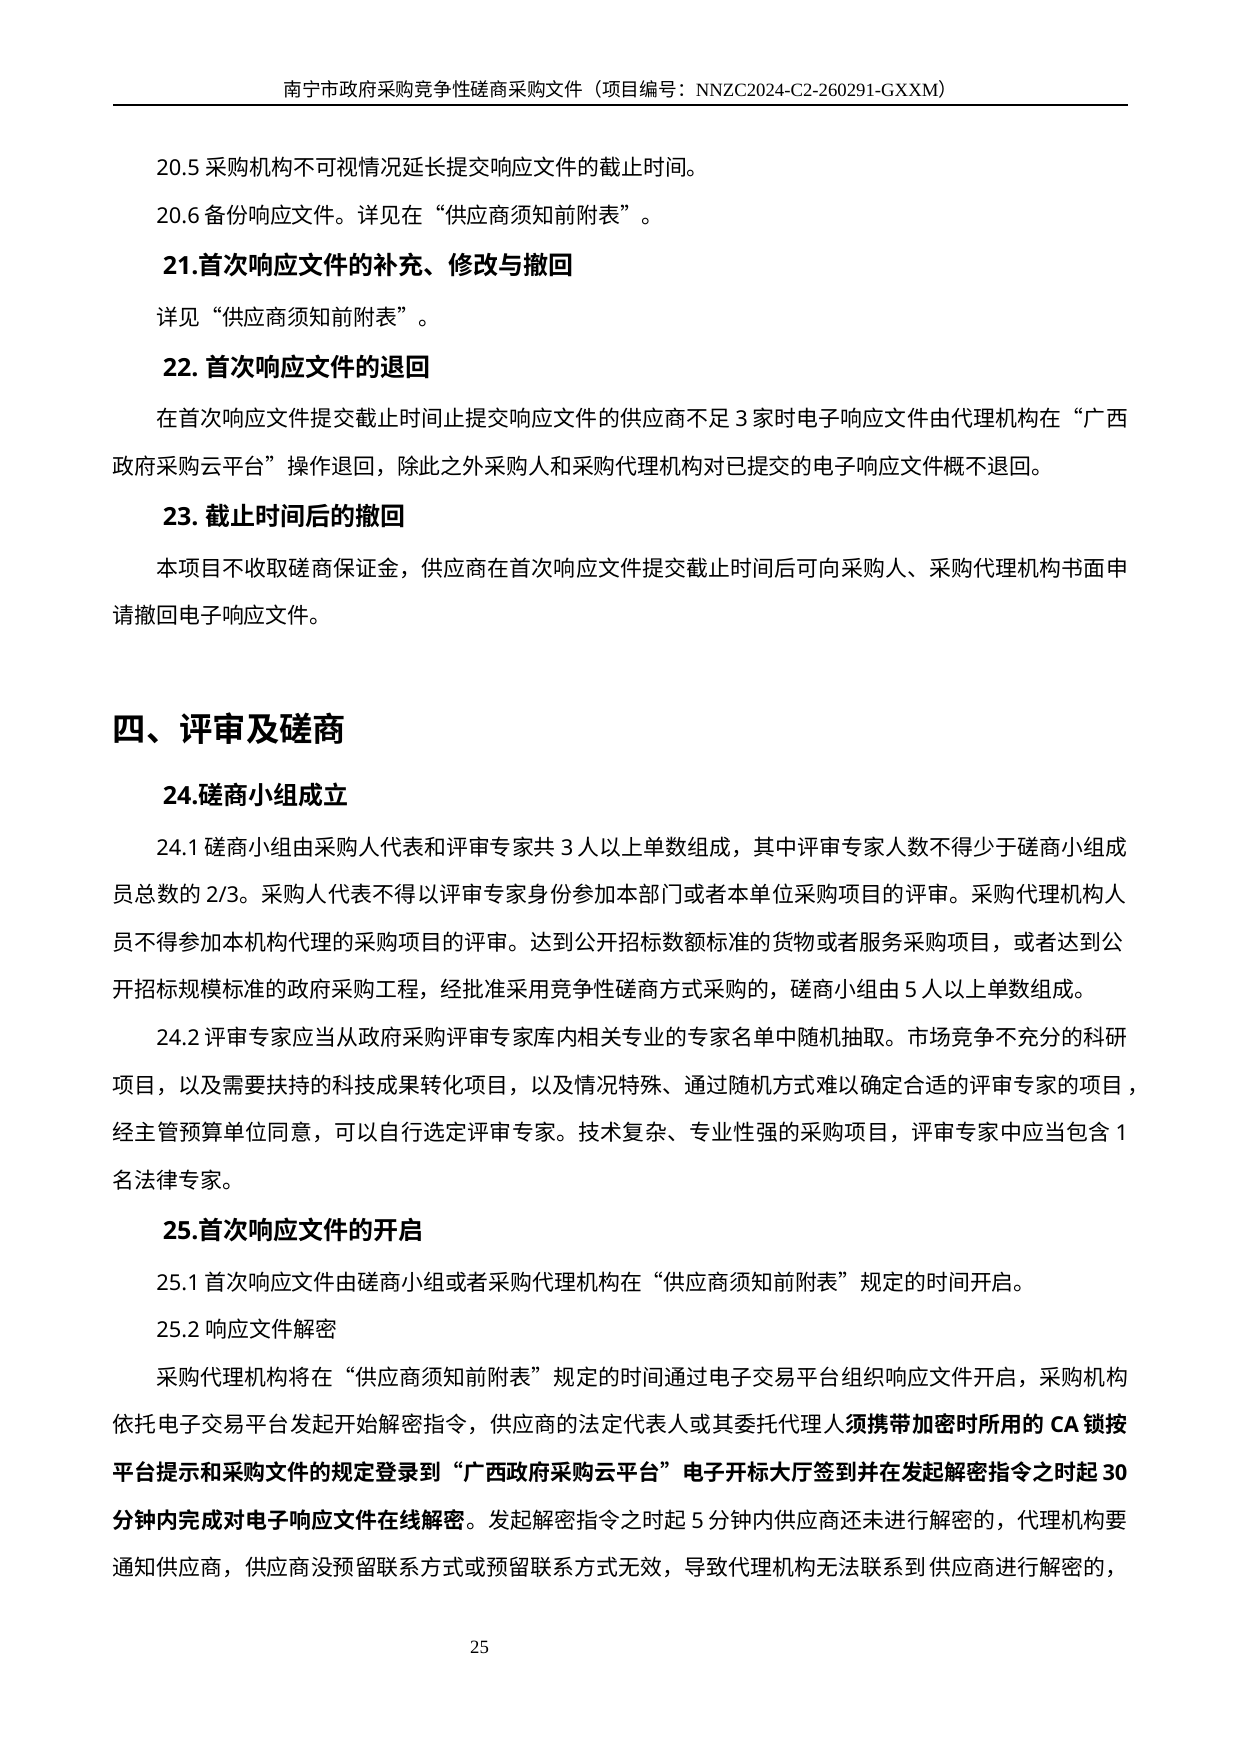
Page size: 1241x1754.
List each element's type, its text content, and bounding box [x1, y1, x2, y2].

text 本项目不收取磋商保证金，供应商在首次响应文件提交截止时间后可向采购人、采购代理机构书面申请撤回电子响应文件。 [112, 551, 1128, 630]
text 23. 截止时间后的撤回 [112, 497, 1128, 533]
text 在首次响应文件提交截止时间止提交响应文件的供应商不足3家时电子响应文件由代理机构在“广西政府采购云平台”操作退回，除此之外采购人和采购代理机构对已提交的电子响应文件概不退回。 [112, 401, 1128, 481]
text 24.2评审专家应当从政府采购评审专家库内相关专业的专家名单中随机抽取。市场竞争不充分的科研项目，以及需要扶持的科技成果转化项目，以及情况特殊、通过随机方式难以确定合适的评审专家的项目，经主管预算单位同意，可以自行选定评审专家。技术复杂、专业性强的采购项目，评审专家中应当包含1名法律专家。 [112, 1020, 1128, 1194]
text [112, 1360, 1128, 1582]
text 25.1首次响应文件由磋商小组或者采购代理机构在“供应商须知前附表”规定的时间开启。 [112, 1265, 1128, 1296]
text 详见“供应商须知前附表”。 [112, 299, 1128, 331]
text 22. 首次响应文件的退回 [112, 347, 1128, 383]
text 24.1磋商小组由采购人代表和评审专家共3人以上单数组成，其中评审专家人数不得少于磋商小组成员总数的2/3。采购人代表不得以评审专家身份参加本部门或者本单位采购项目的评审。采购代理机构人员不得参加本机构代理的采购项目的评审。达到公开招标数额标准的货物或者服务采购项目，或者达到公开招标规模标准的政府采购工程，经批准采用竞争性磋商方式采购的，磋商小组由5人以上单数组成。 [112, 830, 1128, 1004]
subtitle 四、评审及磋商 [112, 703, 1128, 751]
text 25.2 响应文件解密 [112, 1312, 1128, 1344]
text 20.6备份响应文件。详见在“供应商须知前附表”。 [112, 198, 1128, 229]
text 25.首次响应文件的开启 [112, 1210, 1128, 1247]
text 20.5 采购机构不可视情况延长提交响应文件的截止时间。 [112, 150, 1128, 182]
text 24.磋商小组成立 [112, 775, 1128, 812]
text 21.首次响应文件的补充、修改与撤回 [112, 245, 1128, 281]
